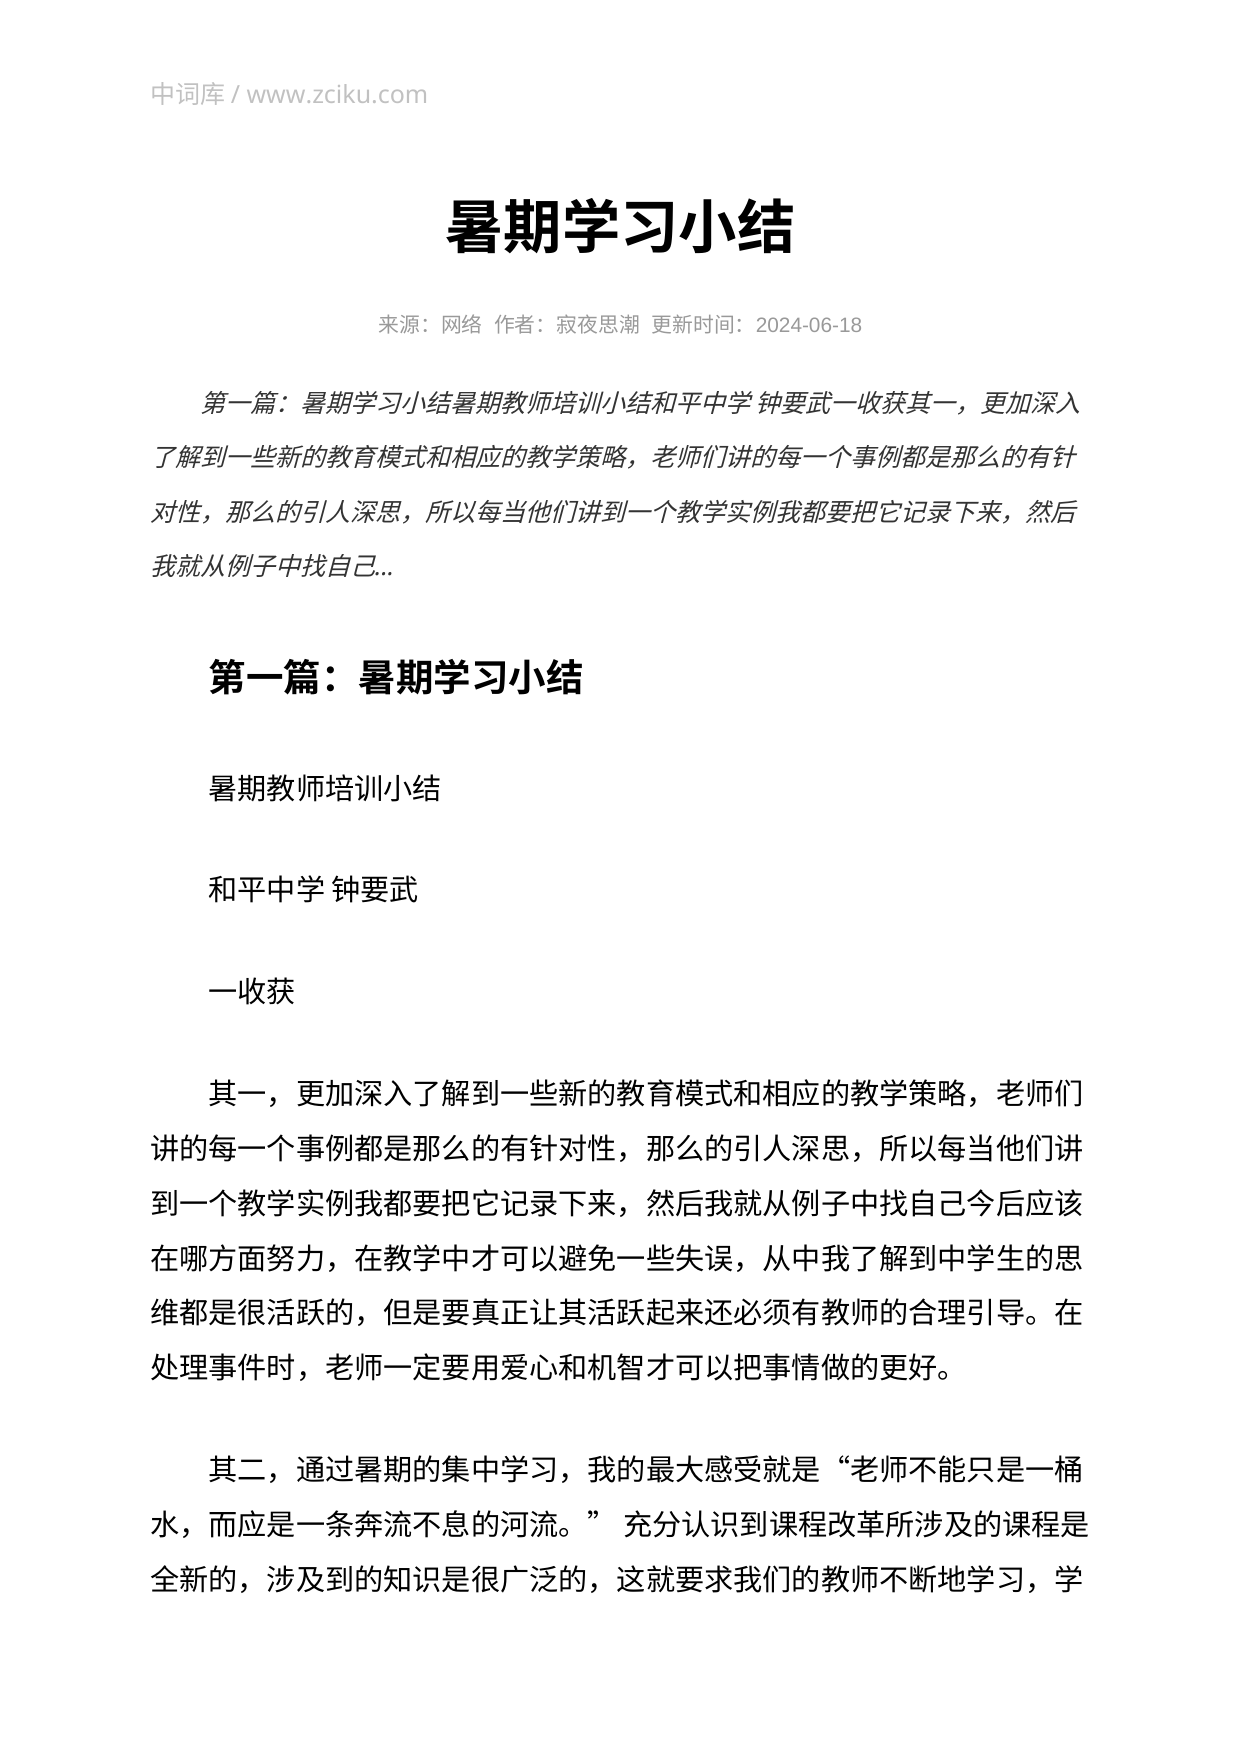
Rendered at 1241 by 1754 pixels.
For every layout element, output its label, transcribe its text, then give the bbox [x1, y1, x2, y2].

text 暑期教师培训小结 [150, 765, 1090, 807]
text 第一篇：暑期学习小结暑期教师培训小结和平中学 钟要武一收获其一，更加深入了解到一些新的教育模式和相应的教学策略，老师们讲的每一个事例都是那么的有针对性，那么的引人深思，所以每当他们讲到一个教学实例我都要把它记录下来，然后我就从例子中找自己... [150, 383, 1090, 583]
text 第一篇：暑期学习小结 [150, 648, 1090, 702]
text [150, 1447, 1090, 1599]
text 其一，更加深入了解到一些新的教育模式和相应的教学策略，老师们讲的每一个事例都是那么的有针对性，那么的引人深思，所以每当他们讲到一个教学实例我都要把它记录下来，然后我就从例子中找自己今后应该在哪方面努力，在教学中才可以避免一些失误，从中我了解到中学生的思维都是很活跃的，但是要真正让其活跃起来还必须有教师的合理引导。在处理事件时，老师一定要用爱心和机智才可以把事情做的更好。 [150, 1071, 1090, 1387]
text 和平中学 钟要武 [150, 867, 1090, 909]
text 一收获 [150, 969, 1090, 1011]
subtitle 暑期学习小结 [150, 181, 1090, 266]
text 来源：网络 作者：寂夜思潮 更新时间：2024-06-18 [150, 313, 1090, 337]
